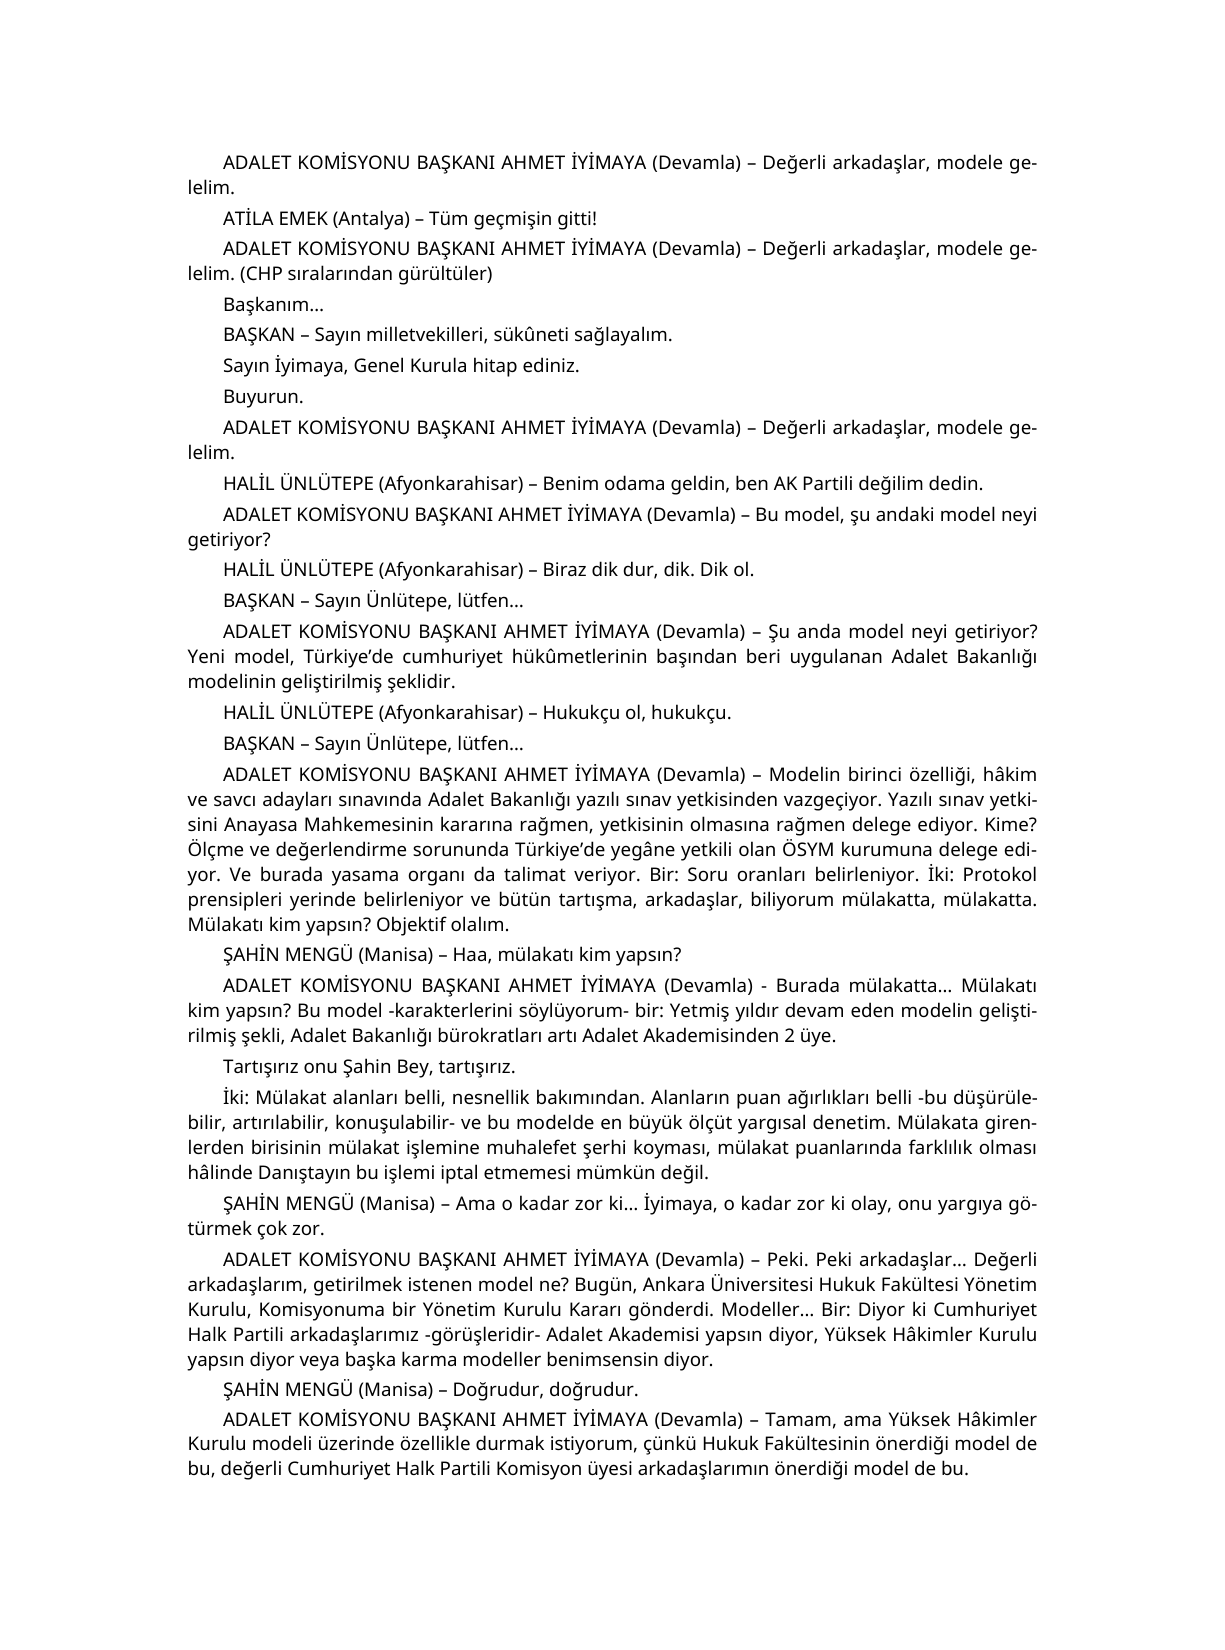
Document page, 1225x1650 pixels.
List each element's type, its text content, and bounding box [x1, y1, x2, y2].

text ADA­LET KO­MİS­YO­NU BAŞ­KA­NI AH­MET İYİ­MA­YA (De­vam­la) – Şu an­da mo­del ne­yi ge­ti­ri­yor? Ye­ni mo­del, Tür­ki­ye­’de cum­hu­ri­yet hü­kû­met­le­ri­nin ba­şın­dan be­ri uy­gu­la­nan Ada­let Ba­kan­lı­ğı mo­de­li­nin ge­liş­ti­ril­miş şek­li­dir. [187, 618, 1037, 693]
text Tar­tı­şı­rız onu Şa­hin Bey, tar­tı­şı­rız. [187, 1053, 1037, 1078]
text ŞA­HİN MEN­GÜ (Ma­ni­sa) – Ha­a, mü­la­ka­tı kim yap­sın? [187, 942, 1037, 967]
text HA­LİL ÜN­LÜ­TE­PE (Af­yon­ka­ra­hi­sar) – Bi­raz dik dur, dik. Dik ol. [187, 557, 1037, 582]
text ŞA­HİN MEN­GÜ (Ma­ni­sa) – Doğ­ru­dur, doğ­ru­dur. [187, 1377, 1037, 1402]
text Baş­ka­nı­m… [187, 291, 1037, 316]
text ŞA­HİN MEN­GÜ (Ma­ni­sa) – Ama o ka­dar zor ki­… İyi­ma­ya, o ka­dar zor ki olay, onu yar­gı­ya gö­tür­mek çok zor. [187, 1190, 1037, 1240]
text ADA­LET KO­MİS­YO­NU BAŞ­KA­NI AH­MET İYİ­MA­YA (De­vam­la) – De­ğer­li ar­ka­daş­lar, mo­de­le ge­le­lim. [187, 414, 1037, 464]
text BAŞ­KAN – Sa­yın Ün­lü­te­pe, lüt­fe­n… [187, 730, 1037, 755]
text ADA­LET KO­MİS­YO­NU BAŞ­KA­NI AH­MET İYİ­MA­YA (De­vam­la) – Mo­de­lin bi­rin­ci özel­li­ği, hâ­kim ve sav­cı aday­la­rı sı­na­vın­da Ada­let Ba­kan­lı­ğı ya­zı­lı sı­nav yet­ki­sin­den vaz­ge­çi­yor. Ya­zı­lı sı­nav yet­ki­si­ni Ana­ya­sa Mah­ke­me­si­nin ka­ra­rı­na rağ­men, yet­ki­si­nin ol­ma­sı­na rağ­men de­le­ge edi­yor. Ki­me? Ölç­me ve de­ğer­len­dir­me so­ru­nun­da Tür­ki­ye­’de ye­gâ­ne yet­ki­li olan ÖSYM ku­ru­mu­na de­le­ge edi­yor. Ve bu­ra­da ya­sa­ma or­ga­nı da ta­li­mat ve­ri­yor. Bir: So­ru oran­la­rı be­lir­le­ni­yor. İki: Pro­to­kol pren­sip­le­ri ye­rin­de be­lir­le­ni­yor ve bü­tün tar­tış­ma, ar­ka­daş­lar, bi­li­yo­rum mü­la­kat­ta, mü­la­kat­ta. Mü­la­ka­tı kim yap­sın? Ob­jek­tif ola­lım. [187, 761, 1037, 936]
text İki: Mü­la­kat alan­la­rı bel­li, nes­nel­lik ba­kı­mın­dan. Alan­la­rın pu­an ağır­lık­la­rı bel­li -bu dü­şü­rü­le­bi­lir, ar­tı­rı­la­bi­lir, ko­nu­şu­la­bi­lir- ve bu mo­del­de en bü­yük öl­çüt yar­gı­sal de­ne­tim. Mü­la­ka­ta gi­ren­ler­den bi­ri­si­nin mü­la­kat iş­le­mi­ne mu­ha­le­fet şer­hi koy­ma­sı, mü­la­kat pu­an­la­rın­da fark­lı­lık ol­ma­sı hâ­lin­de Da­nış­ta­yın bu iş­le­mi ip­tal et­me­me­si müm­kün de­ğil. [187, 1084, 1037, 1184]
text ADA­LET KO­MİS­YO­NU BAŞ­KA­NI AH­MET İYİ­MA­YA (De­vam­la) – Bu mo­del, şu an­da­ki mo­del ne­yi ge­ti­ri­yor? [187, 501, 1037, 551]
text ADA­LET KO­MİS­YO­NU BAŞ­KA­NI AH­MET İYİ­MA­YA (De­vam­la) – Pe­ki. Pe­ki ar­ka­daş­la­r… De­ğer­li ar­ka­daş­la­rım, ge­ti­ril­mek is­te­nen mo­del ne? Bu­gün, An­ka­ra Üni­ver­si­te­si Hu­kuk Fa­kül­te­si Yö­ne­tim Ku­ru­lu, Ko­mis­yo­nu­ma bir Yö­ne­tim Ku­ru­lu Ka­ra­rı gön­der­di. Mo­del­le­r… Bir: Di­yor ki Cum­hu­ri­yet Halk Par­ti­li ar­ka­daş­la­rı­mız -gö­rüş­le­ri­dir- Ada­let Aka­de­mi­si yap­sın di­yor, Yük­sek Hâ­kim­ler Ku­ru­lu yap­sın di­yor ve­ya baş­ka kar­ma mo­del­ler be­nim­sen­sin di­yor. [187, 1246, 1037, 1371]
text ATİ­LA EMEK (An­tal­ya) – Tüm geç­mi­şin git­ti! [187, 205, 1037, 230]
text ADA­LET KO­MİS­YO­NU BAŞ­KA­NI AH­MET İYİ­MA­YA (De­vam­la) - Bu­ra­da mü­la­kat­ta­… Mü­la­ka­tı kim yap­sın? Bu mo­del -ka­rak­ter­le­ri­ni söy­lü­yo­rum- bir: Yet­miş yıl­dır de­vam eden mo­de­lin ge­liş­ti­ril­miş şek­li, Ada­let Ba­kan­lı­ğı bü­rok­rat­la­rı ar­tı Ada­let Aka­de­mi­sin­den 2 üye. [187, 973, 1037, 1048]
text HA­LİL ÜN­LÜ­TE­PE (Af­yon­ka­ra­hi­sar) – Hu­kuk­çu ol, hu­kuk­çu. [187, 699, 1037, 724]
text Sa­yın İyi­ma­ya, Ge­nel Ku­ru­la hi­tap edi­niz. [187, 353, 1037, 378]
text BAŞ­KAN – Sa­yın mil­let­ve­kil­le­ri, sü­kû­ne­ti sağ­la­ya­lım. [187, 322, 1037, 347]
text ADA­LET KO­MİS­YO­NU BAŞ­KA­NI AH­MET İYİ­MA­YA (De­vam­la) – De­ğer­li ar­ka­daş­lar, mo­de­le ge­le­lim. [187, 150, 1037, 199]
text Bu­yu­run. [187, 383, 1037, 408]
text BAŞ­KAN – Sa­yın Ün­lü­te­pe, lüt­fe­n… [187, 588, 1037, 613]
text ADA­LET KO­MİS­YO­NU BAŞ­KA­NI AH­MET İYİ­MA­YA (De­vam­la) – Ta­mam, ama Yük­sek Hâ­kim­ler Ku­ru­lu mo­de­li üze­rin­de özel­lik­le dur­mak is­ti­yo­rum, çün­kü Hu­kuk Fa­kül­te­si­nin öner­di­ği mo­del de bu, de­ğer­li Cum­hu­ri­yet Halk Par­ti­li Ko­mis­yon üye­si ar­ka­daş­la­rı­mın öner­di­ği mo­del de bu. [187, 1408, 1037, 1480]
text ADA­LET KO­MİS­YO­NU BAŞ­KA­NI AH­MET İYİ­MA­YA (De­vam­la) – De­ğer­li ar­ka­daş­lar, mo­de­le ge­le­lim. (CHP sı­ra­la­rın­dan gü­rül­tü­ler) [187, 236, 1037, 285]
text HA­LİL ÜN­LÜ­TE­PE (Af­yon­ka­ra­hi­sar) – Be­nim oda­ma gel­din, ben AK Par­ti­li de­ği­lim de­din. [187, 470, 1037, 495]
